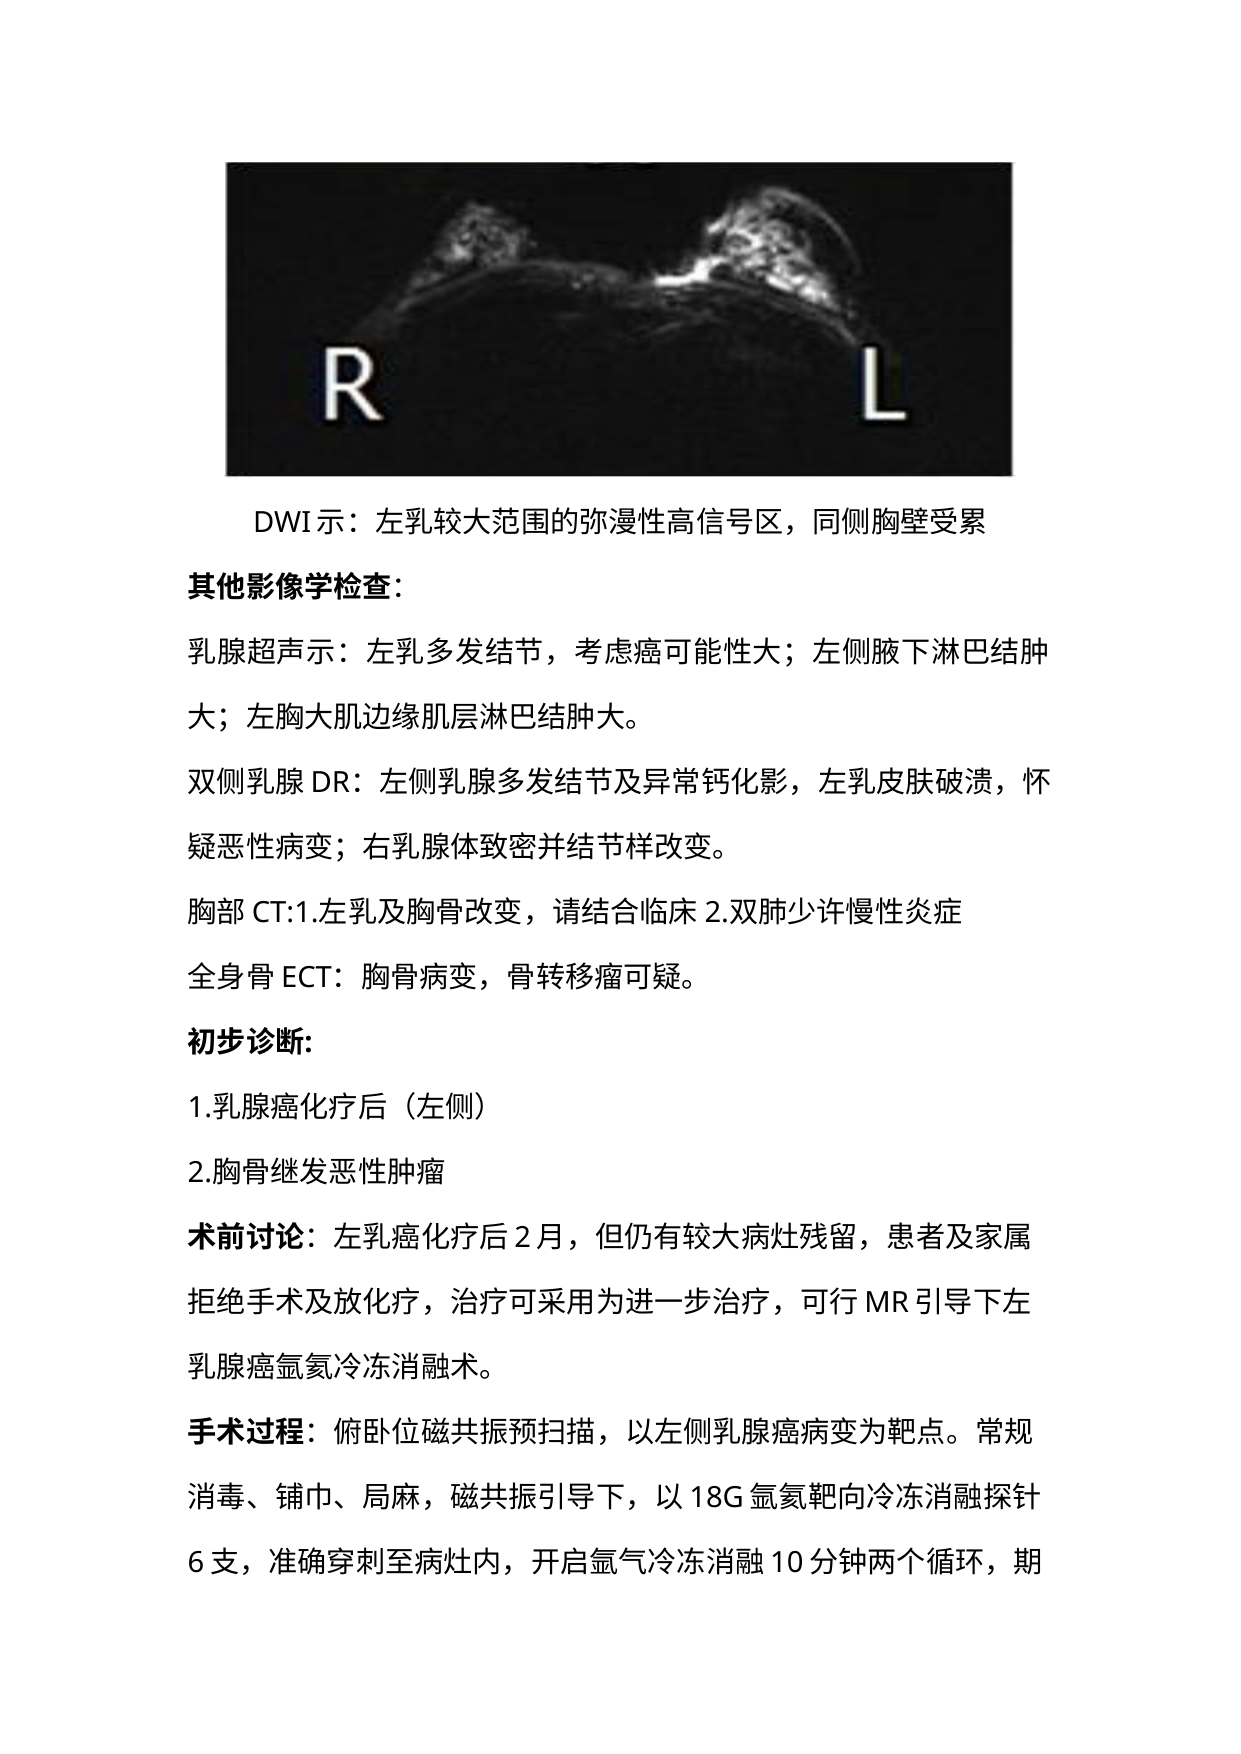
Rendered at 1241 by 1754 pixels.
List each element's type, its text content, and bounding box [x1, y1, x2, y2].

text 2.胸骨继发恶性肿瘤 [187, 1137, 1053, 1202]
text 初步诊断: [187, 1007, 1053, 1072]
text 乳腺超声示：左乳多发结节，考虑癌可能性大；左侧腋下淋巴结肿大；左胸大肌边缘肌层淋巴结肿大。 [187, 617, 1053, 747]
text 双侧乳腺DR：左侧乳腺多发结节及异常钙化影，左乳皮肤破溃，怀疑恶性病变；右乳腺体致密并结节样改变。 [187, 747, 1053, 877]
text 胸部CT:1.左乳及胸骨改变，请结合临床 2.双肺少许慢性炎症 [187, 877, 1053, 942]
picture [224, 162, 1017, 478]
text DWI示：左乳较大范围的弥漫性高信号区，同侧胸壁受累 [187, 487, 1053, 552]
text 1.乳腺癌化疗后（左侧） [187, 1072, 1053, 1137]
text 全身骨ECT：胸骨病变，骨转移瘤可疑。 [187, 942, 1053, 1007]
text 术前讨论：左乳癌化疗后2月，但仍有较大病灶残留，患者及家属拒绝手术及放化疗，治疗可采用为进一步治疗，可行MR引导下左乳腺癌氩氦冷冻消融术。 [187, 1202, 1053, 1397]
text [187, 1397, 1053, 1592]
text 其他影像学检查： [187, 552, 1053, 617]
